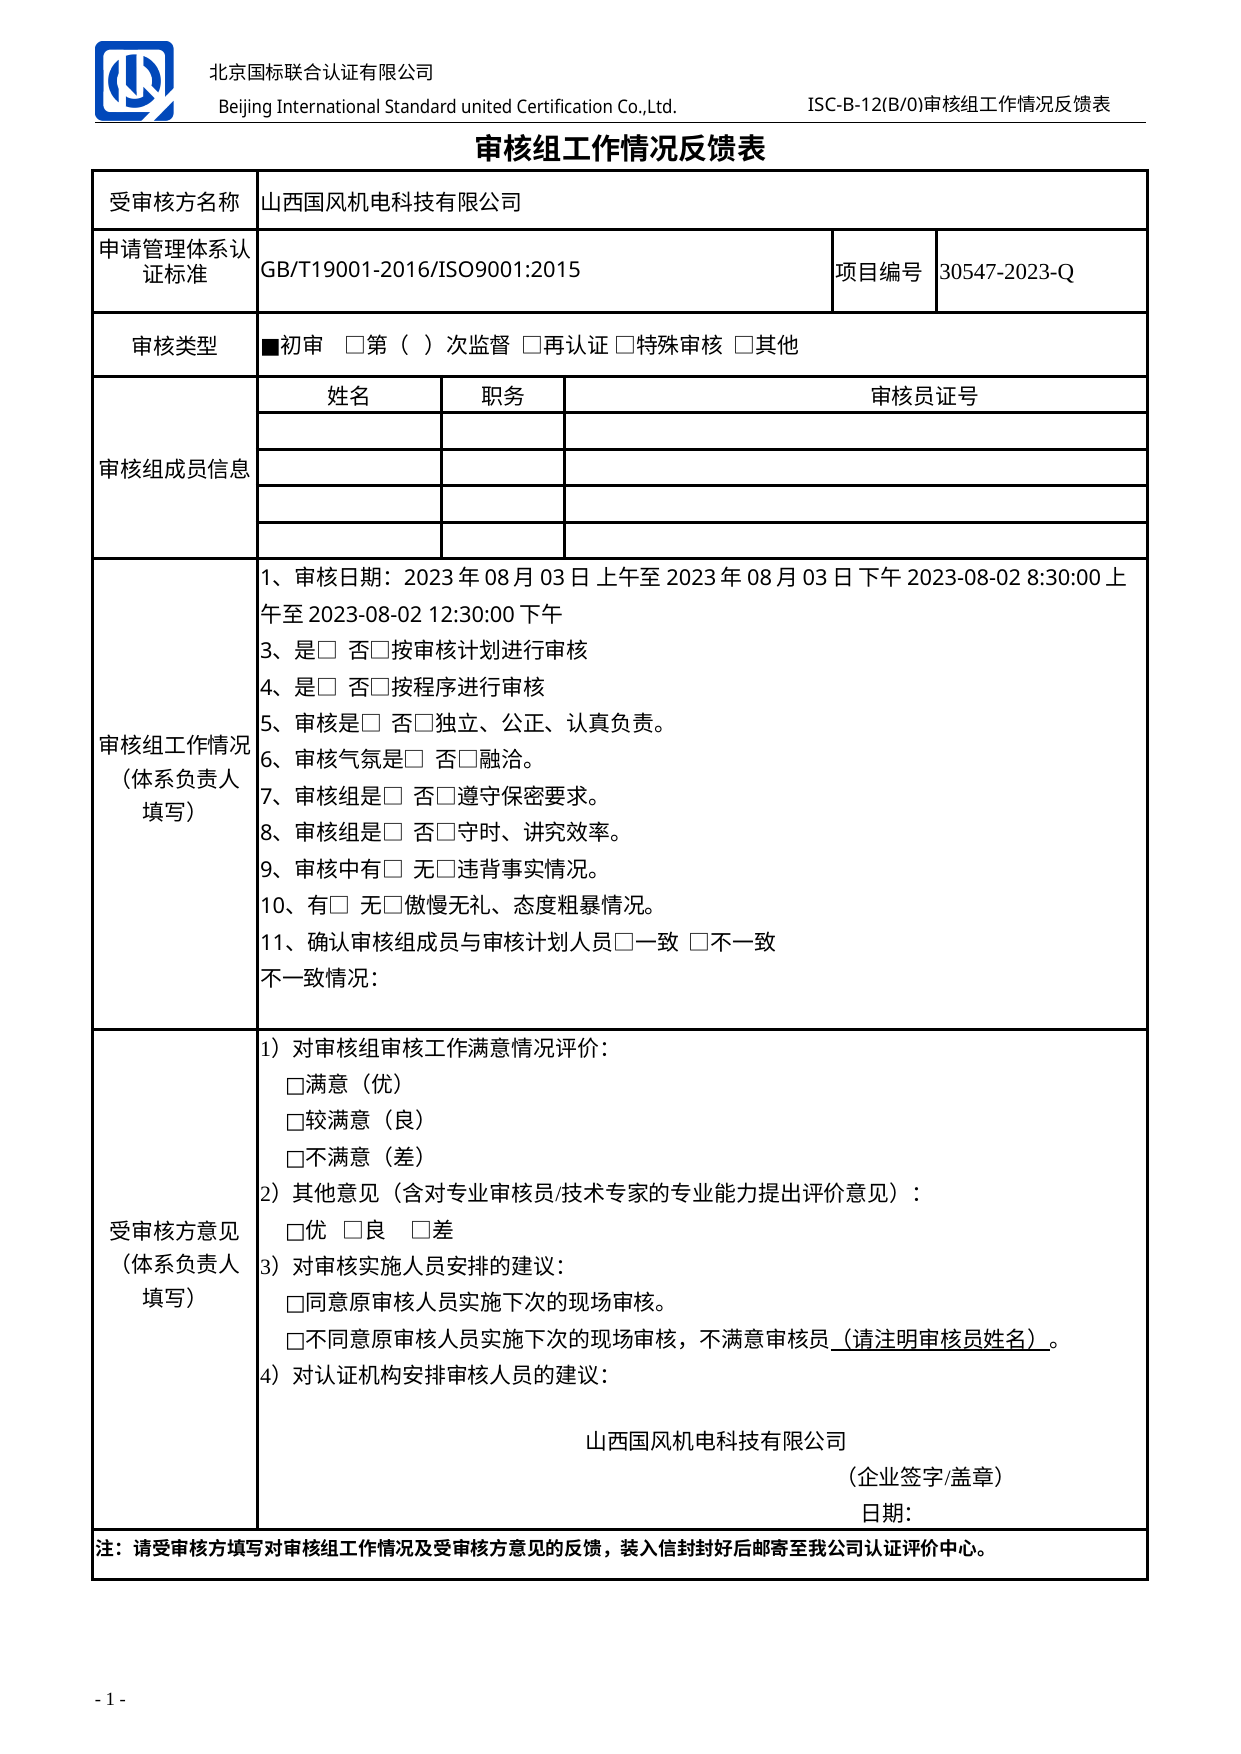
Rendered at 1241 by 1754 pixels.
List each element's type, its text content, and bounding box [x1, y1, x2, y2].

table_cell 1）对审核组审核工作满意情况评价： □满意（优） □较满意（良） □不满意（差） 2）其他意见（含对专业审核员/技术专家的专业能力提出评价意见）： □优 □良 □差 3）对审核实施人员安排的建议： □同意原审核人员实施下次的现场审核。 □不同意原审核人员实施下次的现场审核，不满意审核员（请注明审核员姓名）。 4）对认证机构安排审核人员的建议： 山西国风机电科技有限公司 （企业签字/盖章） 日期： [259, 1031, 1146, 1528]
table_cell 姓名 [259, 378, 440, 411]
table_cell [566, 451, 1146, 484]
table_cell 审核员证号 [566, 378, 1146, 411]
table_cell 受审核方意见（体系负责人 填写） [94, 1031, 256, 1528]
table_cell [443, 414, 563, 448]
text 审核组工作情况反馈表 [94, 123, 1146, 169]
table_cell [259, 414, 440, 448]
table_cell [259, 451, 440, 484]
table_cell [566, 414, 1146, 448]
table_cell ■初审 □第（ ）次监督 □再认证 □特殊审核 □其他 [259, 314, 1146, 375]
table_cell [566, 487, 1146, 521]
table_cell 审核组成员信息 [94, 378, 256, 557]
table_cell [259, 487, 440, 521]
table_cell 职务 [443, 378, 563, 411]
table_cell 注：请受审核方填写对审核组工作情况及受审核方意见的反馈，装入信封封好后邮寄至我公司认证评价中心。 [94, 1531, 1146, 1577]
table_cell 审核类型 [94, 314, 256, 375]
table_cell 1、审核日期：2023年08月03日 上午至2023年08月03日 下午2023-08-02 8:30:00上午至2023-08-02 12:30:00下午 3、是□ 否□按审核计划进行审核 4、是□ 否□按程序进行审核 5、审核是□ 否□独立、公正、认真负责。 6、审核气氛是□ 否□融洽。 7、审核组是□ 否□遵守保密要求。 8、审核组是□ 否□守时、讲究效率。 9、审核中有□ 无□违背事实情况。 10、有□ 无□傲慢无礼、态度粗暴情况。 11、确认审核组成员与审核计划人员□一致 □不一致 不一致情况： [259, 560, 1146, 1027]
table_cell [443, 487, 563, 521]
table_cell 申请管理体系认证标准 [94, 231, 256, 311]
table_cell 审核组工作情况（体系负责人 填写） [94, 560, 256, 1027]
table_cell GB/T19001-2016/ISO9001:2015 [259, 231, 831, 311]
picture [95, 41, 174, 121]
table_cell [259, 524, 440, 557]
table_cell 项目编号 [834, 231, 935, 311]
table_header 受审核方名称 [94, 172, 256, 228]
table_cell [443, 524, 563, 557]
table_cell [443, 451, 563, 484]
table_cell 30547-2023-Q [938, 231, 1146, 311]
table_cell [566, 524, 1146, 557]
table_header 山西国风机电科技有限公司 [259, 172, 1146, 228]
